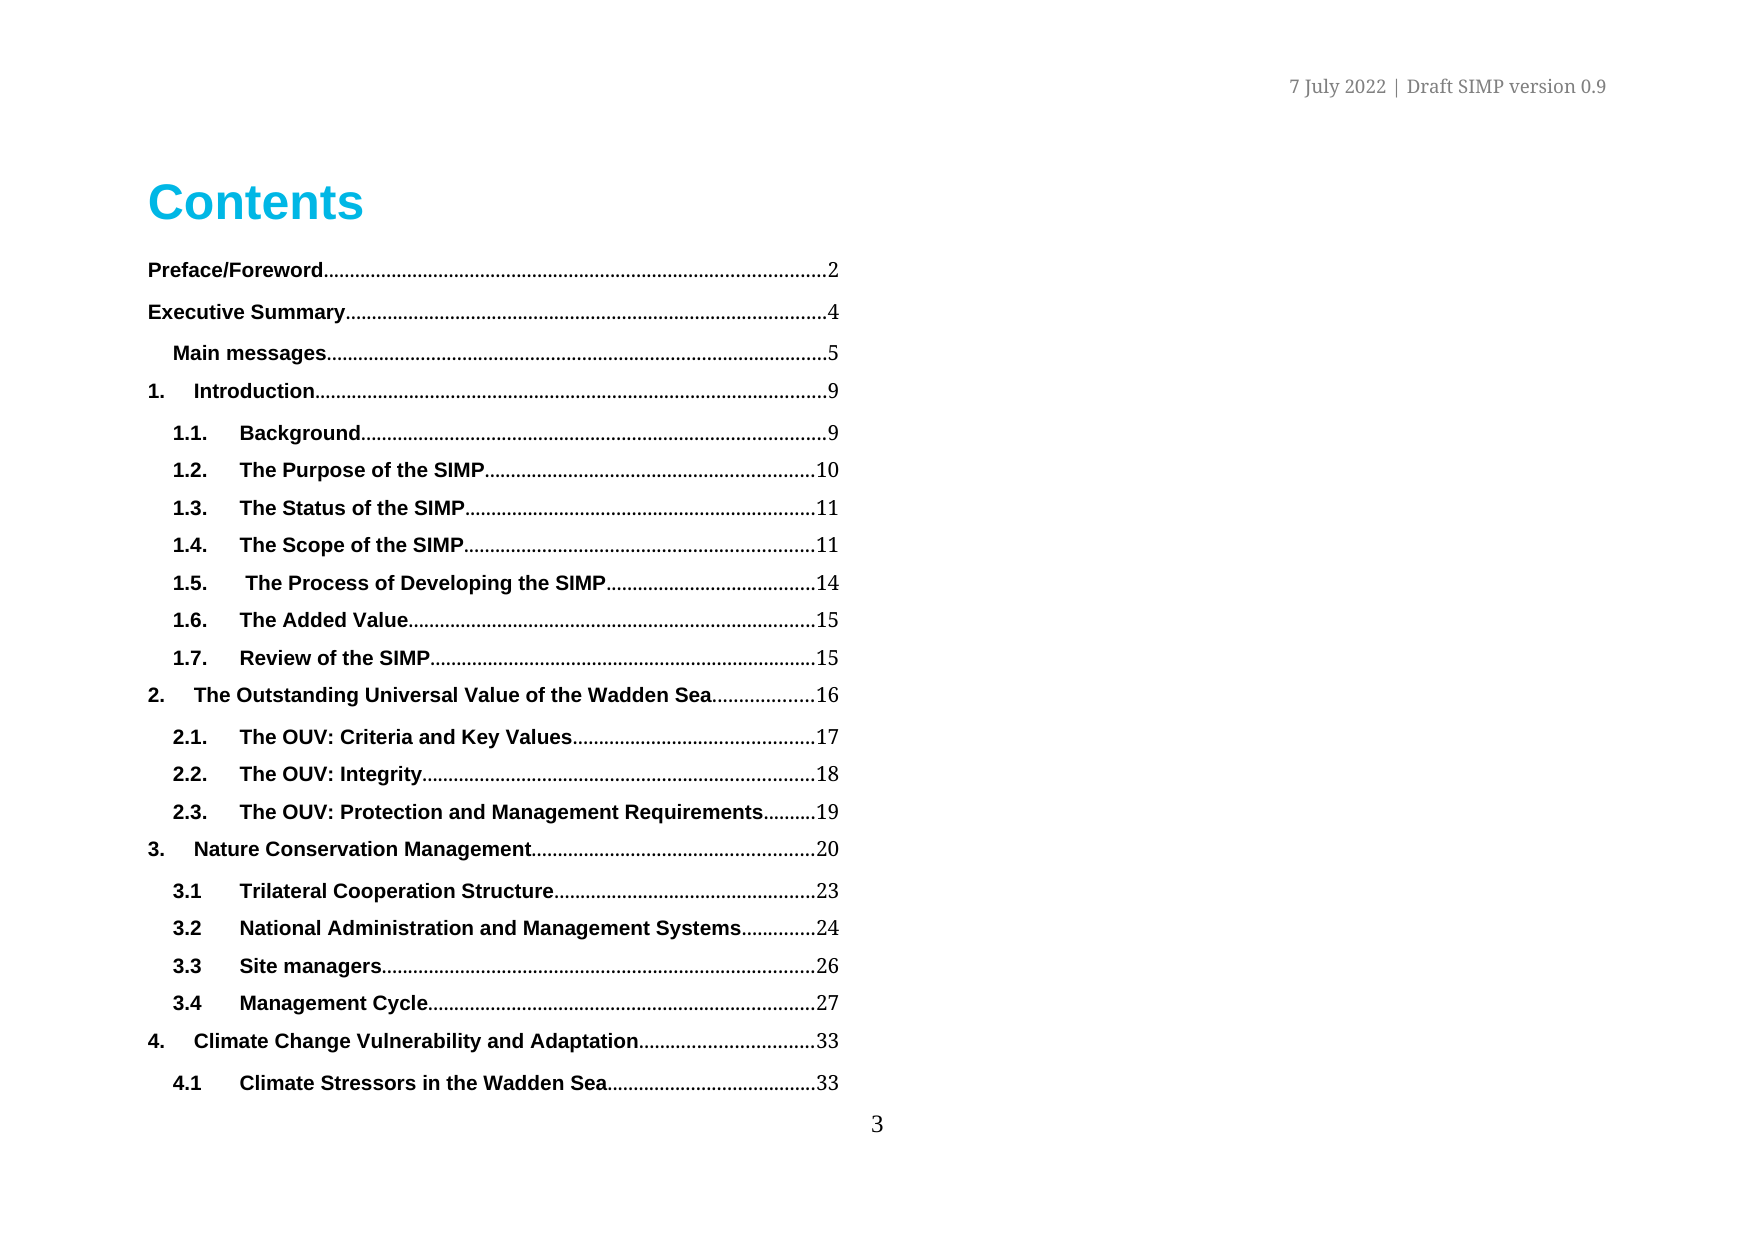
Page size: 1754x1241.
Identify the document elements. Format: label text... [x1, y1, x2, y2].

text Contents [148, 173, 840, 230]
